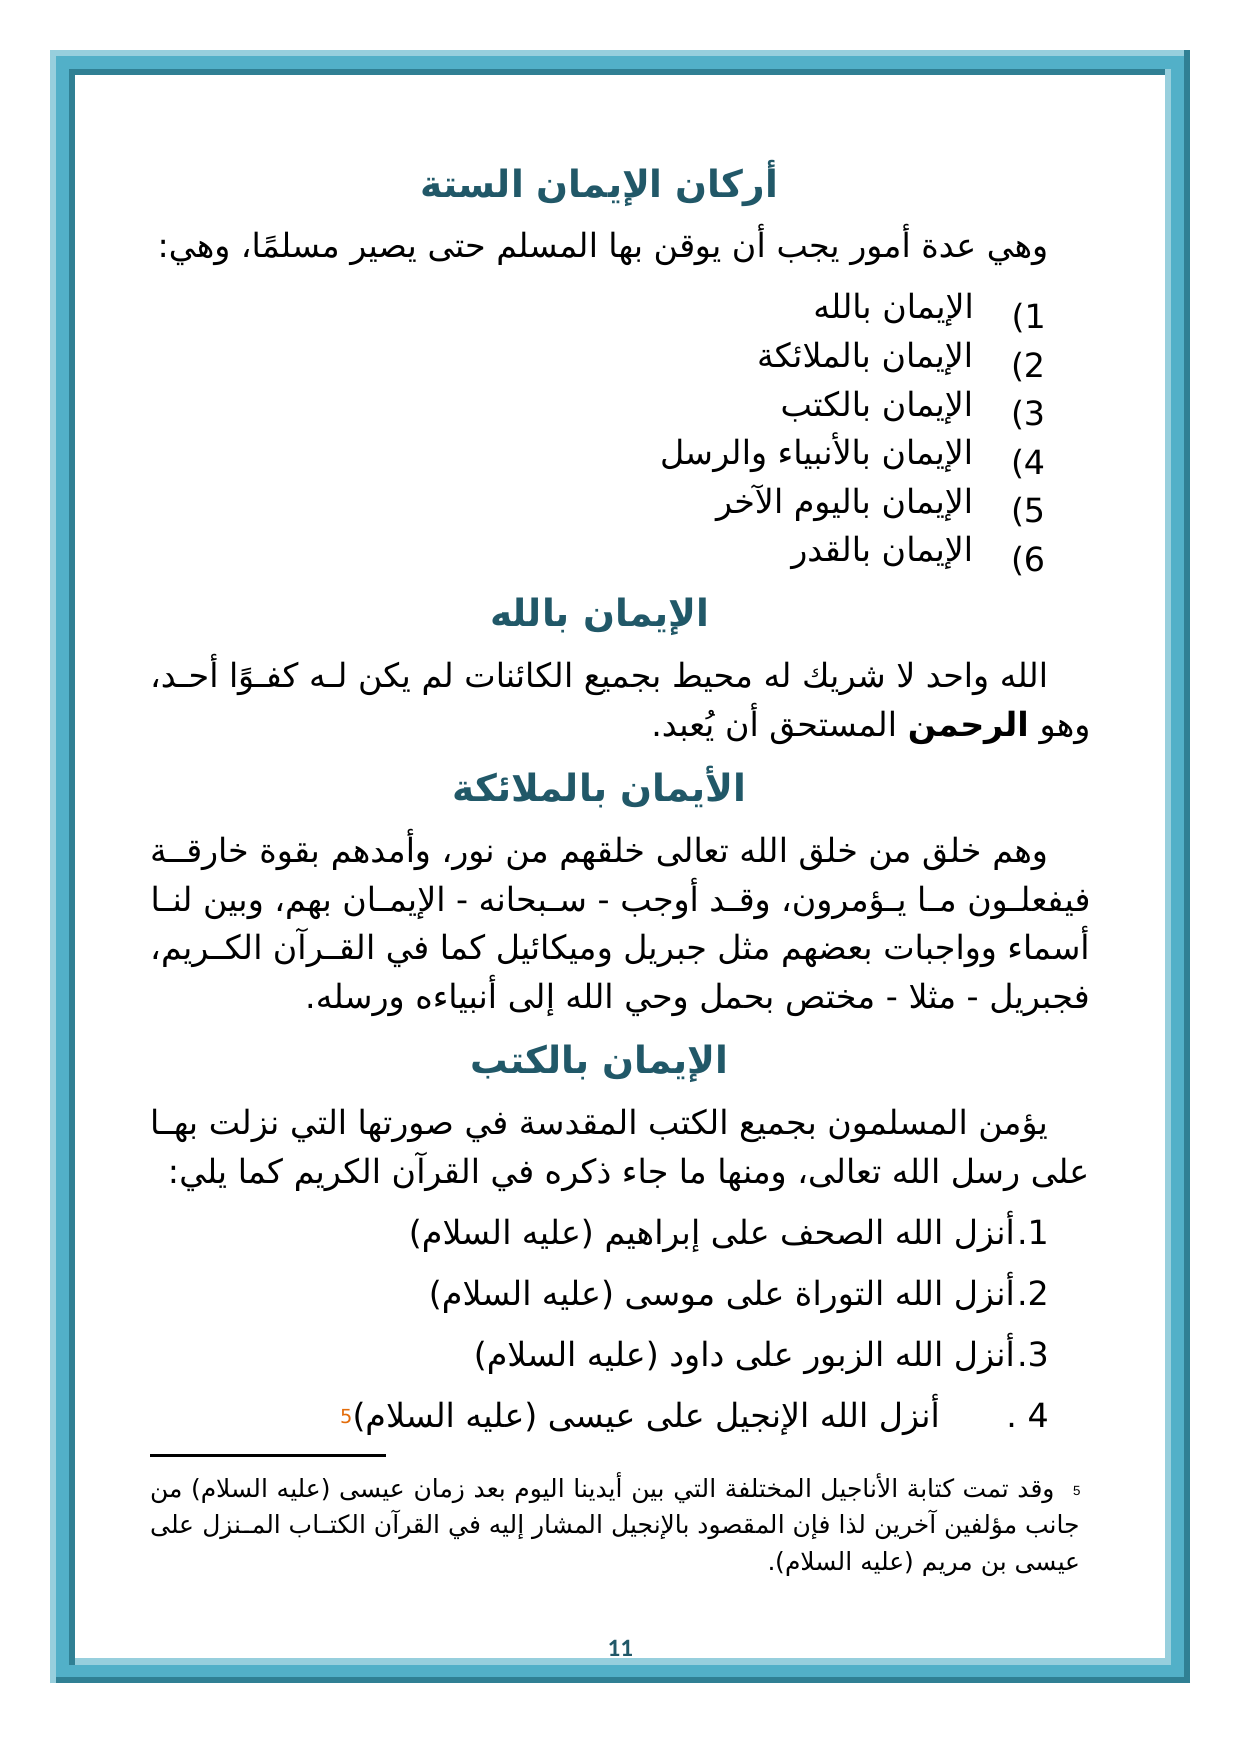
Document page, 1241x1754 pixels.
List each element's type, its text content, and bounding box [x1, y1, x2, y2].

text يؤمن المسلمون بجميع الكتب المقدسة في صورتها التي نزلت بها على رسل الله تعالى، ومنها ما جاء ذكره في القرآن الكريم كما يلي: [150, 1103, 1090, 1201]
text 2. أنزل الله التوراة على موسى (عليه السلام) [150, 1274, 1090, 1323]
list الإيمان بالكتب [150, 385, 1011, 433]
list الإيمان بالله [150, 288, 1011, 336]
text وهم خلق من خلق الله تعالى خلقهم من نور، وأمدهم بقوة خارقة فيفعلون ما يؤمرون، وقد أوجب - سبحانه - الإيمان بهم، وبين لنا أسماء وواجبات بعضهم مثل جبريل وميكائيل كما في القرآن الكريم، فجبريل - مثلا - مختص بحمل وحي الله إلى أنبياءه ورسله. [150, 832, 1090, 1026]
list الإيمان باليوم الآخر [150, 482, 1011, 531]
list الإيمان بالقدر [150, 531, 1011, 579]
text الله واحد لا شريك له محيط بجميع الكائنات لم يكن له كفوًا أحد، وهو الرحمن المستحق أن يُعبد. [150, 657, 1090, 754]
text الإيمان بالله [150, 592, 1090, 644]
text 4 . أنزل الله الإنجيل على عيسى (عليه السلام) [150, 1396, 1090, 1445]
text أركان الإيمان الستة [150, 162, 1090, 214]
text 1. أنزل الله الصحف على إبراهيم (عليه السلام) [150, 1213, 1090, 1262]
text 3. أنزل الله الزبور على داود (عليه السلام) [150, 1335, 1090, 1384]
list الإيمان بالأنبياء والرسل [150, 433, 1011, 482]
text الإيمان بالكتب [150, 1038, 1090, 1091]
text الأيمان بالملائكة [150, 766, 1090, 819]
text وهي عدة أمور يجب أن يوقن بها المسلم حتى يصير مسلمًا، وهي: [150, 227, 1090, 275]
list الإيمان بالملائكة [150, 336, 1011, 385]
